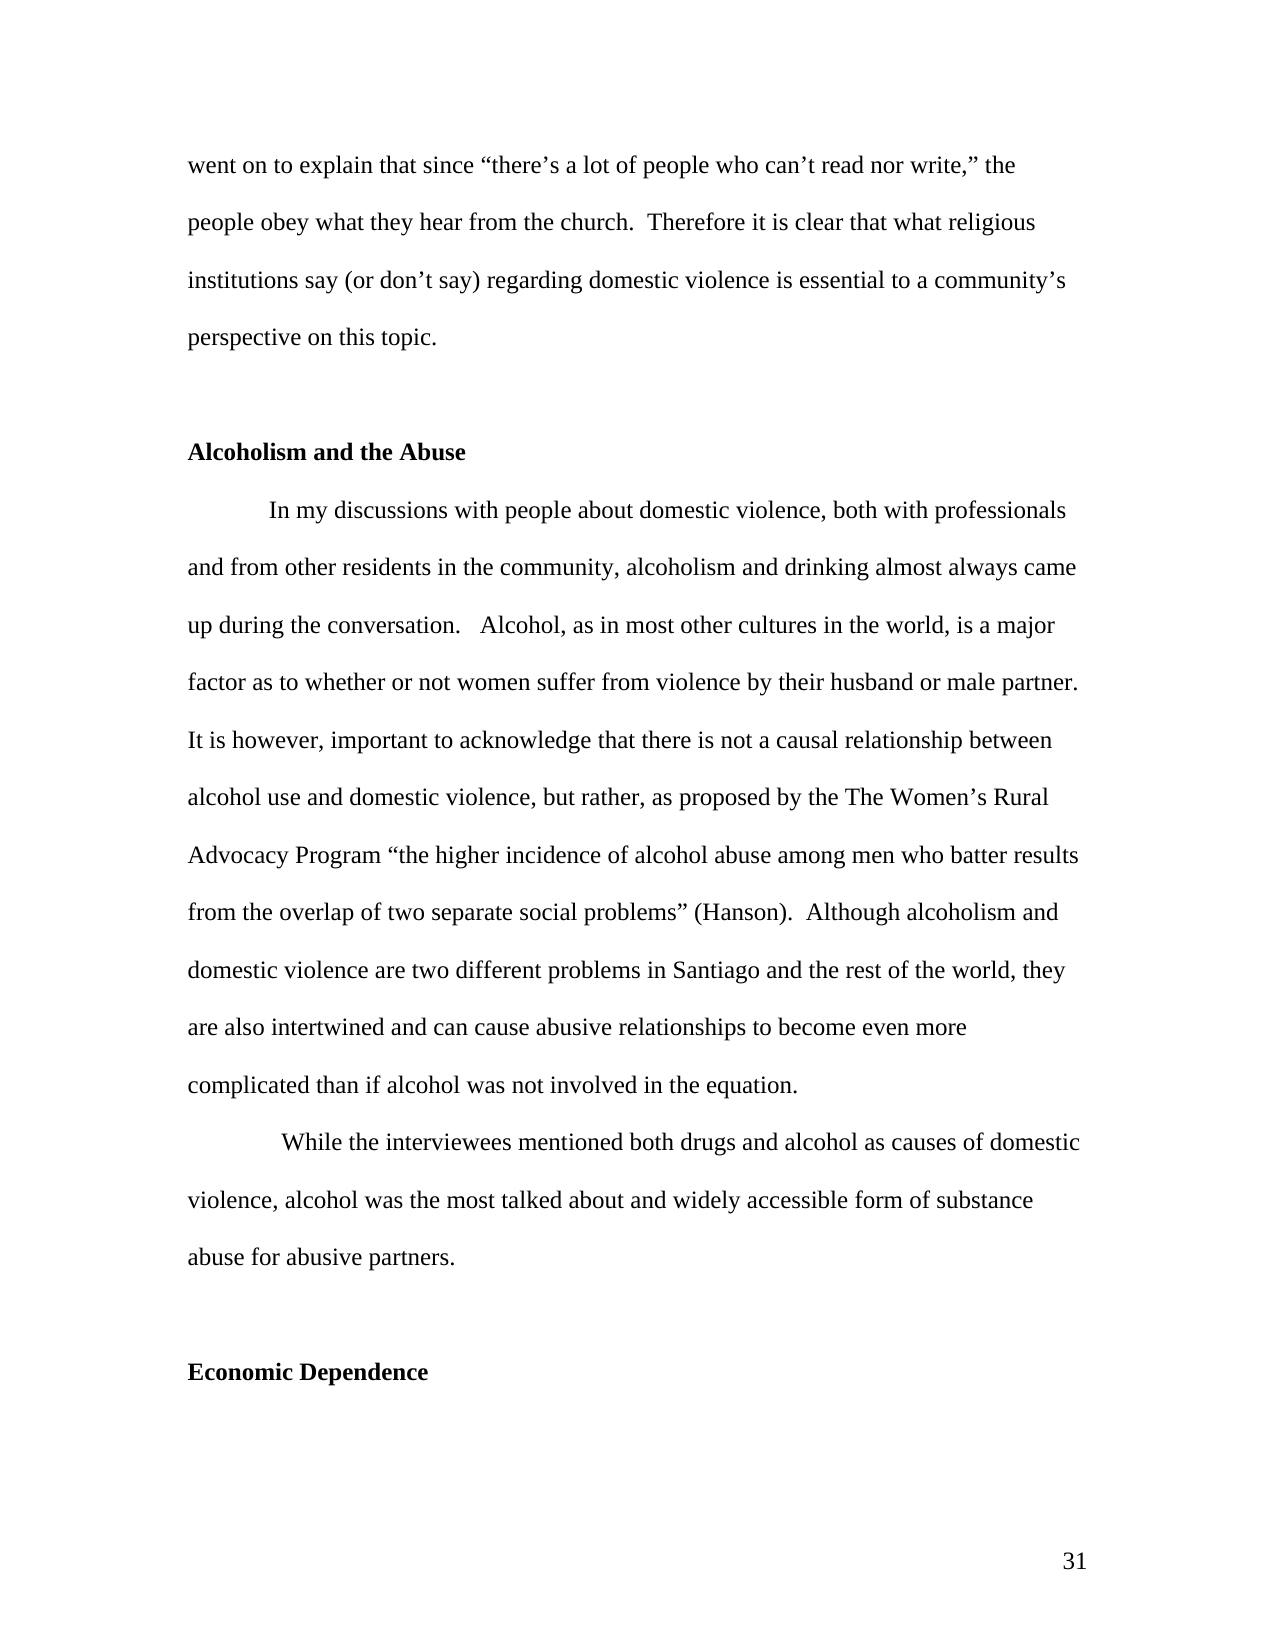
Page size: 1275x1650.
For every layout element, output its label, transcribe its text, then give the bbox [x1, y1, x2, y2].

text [187, 150, 1087, 351]
text In my discussions with people about domestic violence, both with professionals and from other residents in the community, alcoholism and drinking almost always came up during the conversation. Alcohol, as in most other cultures in the world, is a major factor as to whether or not women suffer from violence by their husband or male partner. It is however, important to acknowledge that there is not a causal relationship between alcohol use and domestic violence, but rather, as proposed by the The Women’s Rural Advocacy Program “the higher incidence of alcohol abuse among men who batter results from the overlap of two separate social problems” (Hanson). Although alcoholism and domestic violence are two different problems in Santiago and the rest of the world, they are also intertwined and can cause abusive relationships to become even more complicated than if alcohol was not involved in the equation. [187, 495, 1087, 1099]
text While the interviewees mentioned both drugs and alcohol as causes of domestic violence, alcohol was the most talked about and widely accessible form of substance abuse for abusive partners. [187, 1127, 1087, 1271]
text Economic Dependence [187, 1357, 1087, 1386]
text Alcoholism and the Abuse [187, 437, 1087, 466]
